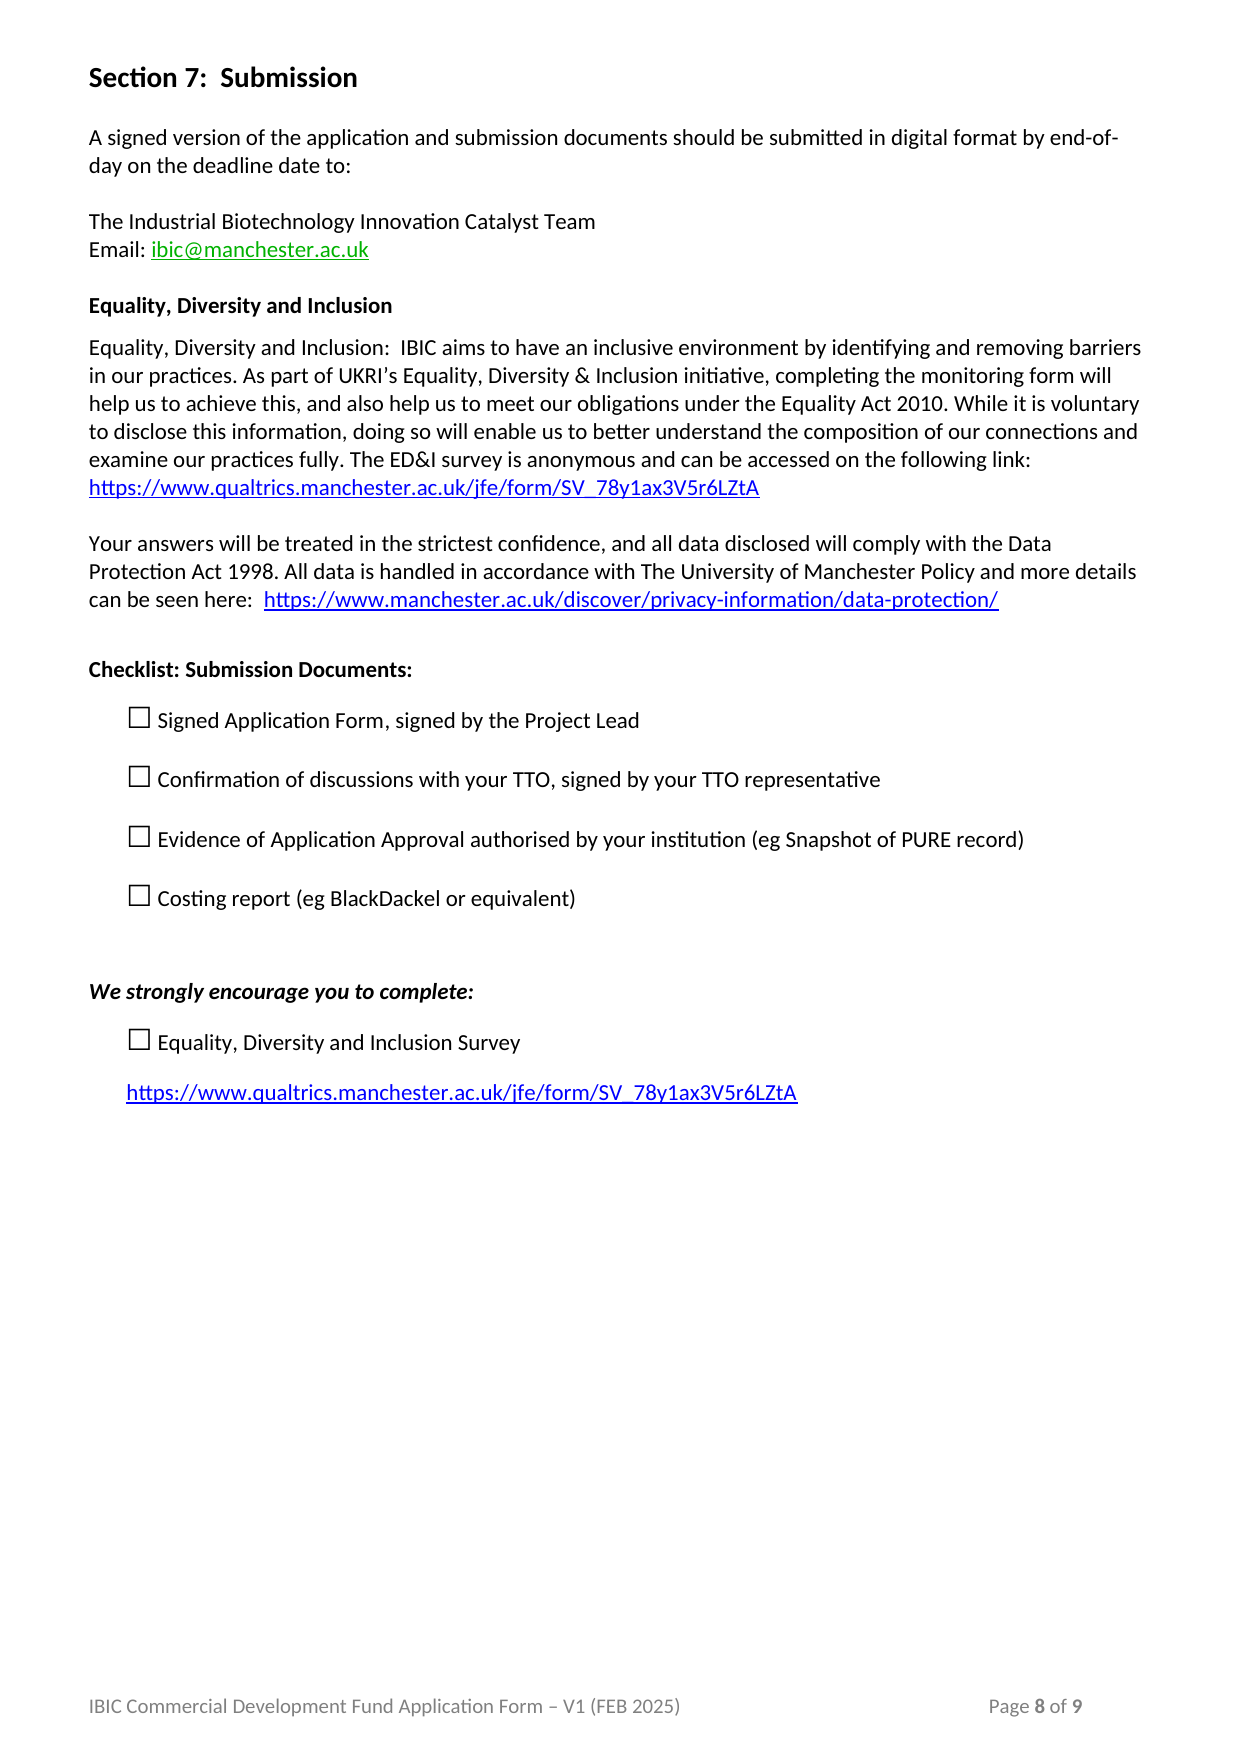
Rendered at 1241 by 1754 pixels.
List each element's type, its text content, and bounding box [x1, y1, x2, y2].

text Equality, Diversity and Inclusion: IBIC aims to have an inclusive environment by identifying and removing barriers in our practices. As part of UKRI’s Equality, Diversity & Inclusion initiative, completing the monitoring form will help us to achieve this, and also help us to meet our obligations under the Equality Act 2010. While it is voluntary to disclose this information, doing so will enable us to better understand the composition of our connections and examine our practices fully. The ED&I survey is anonymous and can be accessed on the following link: https://www.qualtrics.manchester.ac.uk/jfe/form/SV_78y1ax3V5r6LZtA [89, 333, 1152, 501]
text A signed version of the application and submission documents should be submitted in digital format by end-of-day on the deadline date to: [89, 123, 1152, 179]
text Equality, Diversity and Inclusion [89, 291, 1152, 319]
text Evidence of Application Approval authorised by your institution (eg Snapshot of PURE record) [126, 816, 1152, 856]
text Section 7: Submission [89, 59, 1152, 95]
text Checklist: Submission Documents: [89, 655, 1152, 683]
text Your answers will be treated in the strictest confidence, and all data disclosed will comply with the Data Protection Act 1998. All data is handled in accordance with The University of Manchester Policy and more details can be seen here: https://www.manchester.ac.uk/discover/privacy-information/data-protection/ [89, 529, 1152, 613]
text Costing report (eg BlackDackel or equivalent) [126, 875, 1152, 915]
text Email: ibic@manchester.ac.uk [89, 235, 1152, 263]
text https://www.qualtrics.manchester.ac.uk/jfe/form/SV_78y1ax3V5r6LZtA [126, 1078, 1152, 1106]
text We strongly encourage you to complete: [89, 977, 1152, 1005]
text Signed Application Form, signed by the Project Lead [126, 697, 1152, 737]
text The Industrial Biotechnology Innovation Catalyst Team [89, 207, 1152, 235]
text Confirmation of discussions with your TTO, signed by your TTO representative [126, 756, 1152, 796]
text Equality, Diversity and Inclusion Survey [126, 1019, 1152, 1058]
